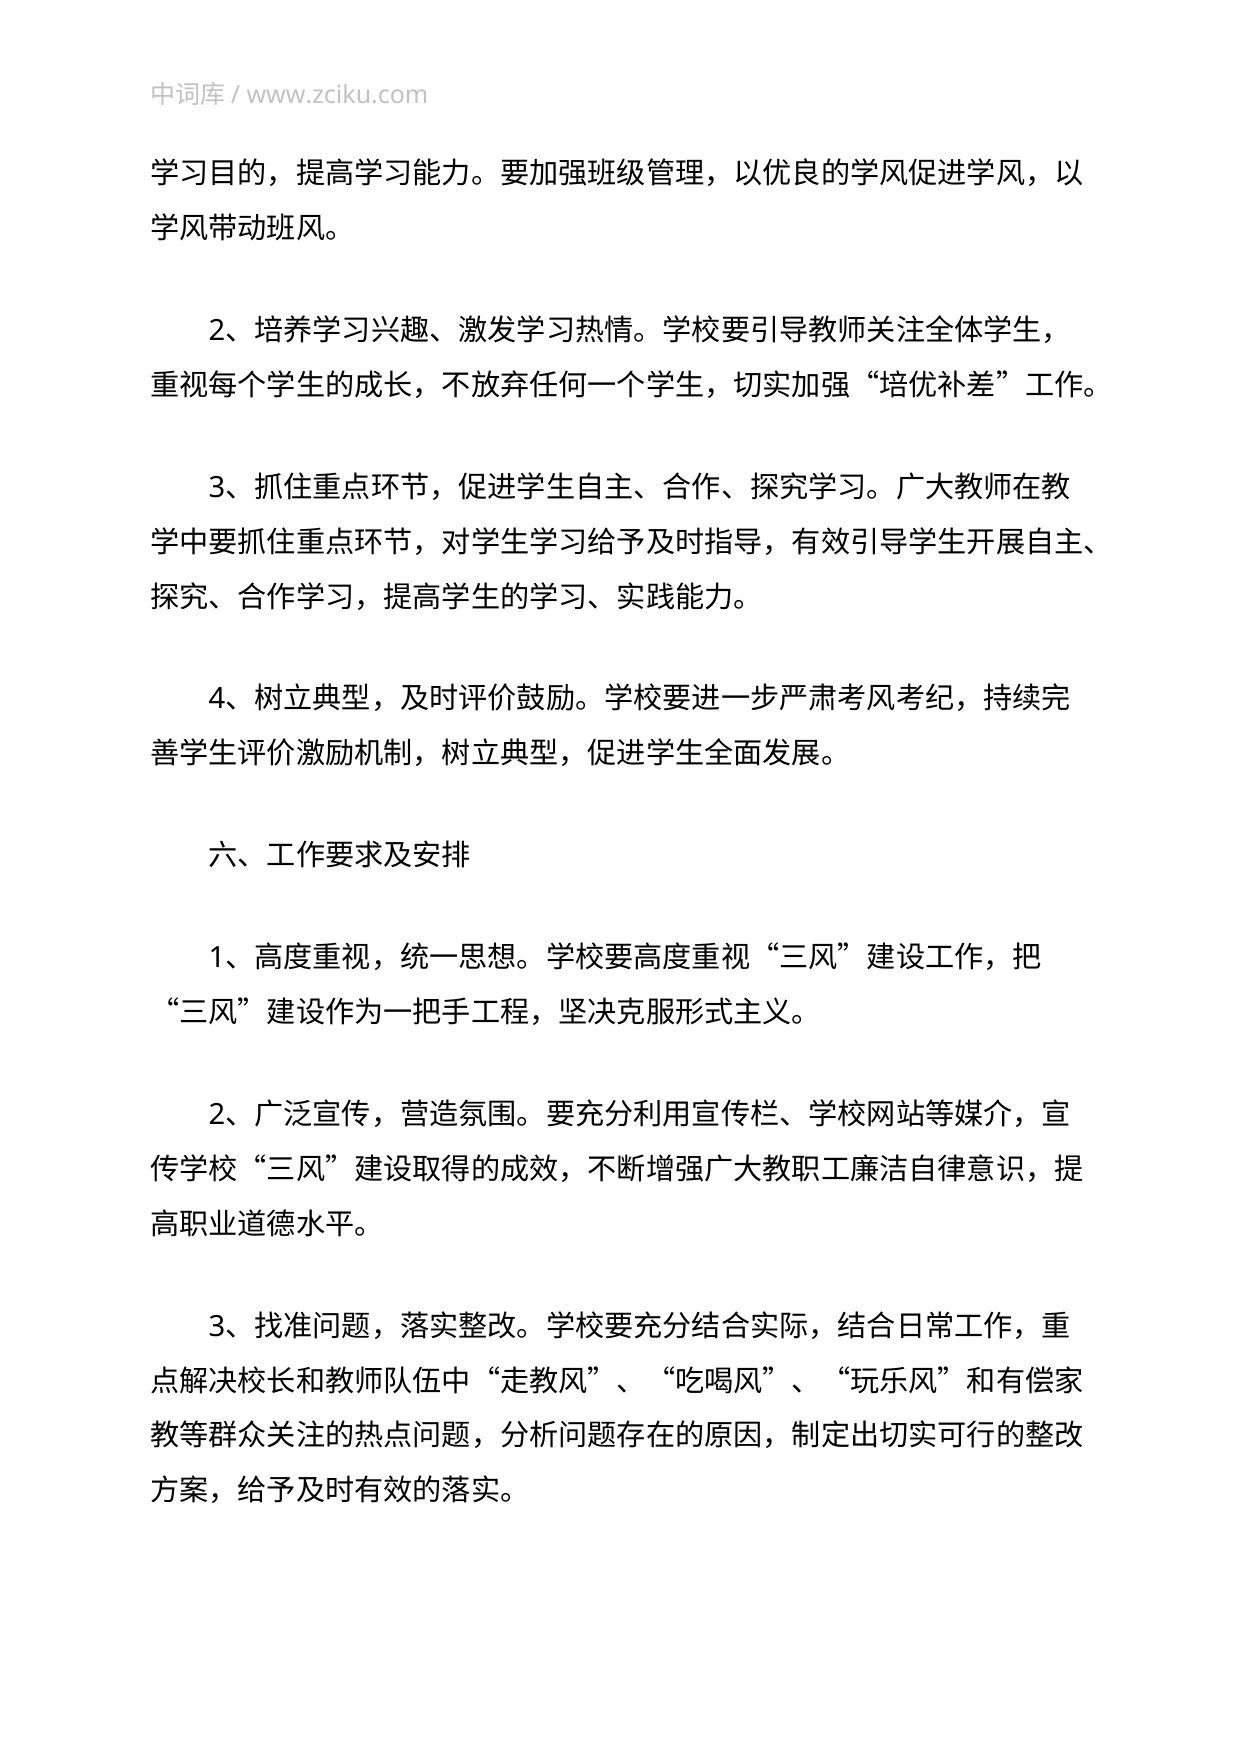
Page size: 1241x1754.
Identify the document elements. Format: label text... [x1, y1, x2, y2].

text 2、培养学习兴趣、激发学习热情。学校要引导教师关注全体学生，重视每个学生的成长，不放弃任何一个学生，切实加强“培优补差”工作。 [150, 307, 1090, 404]
text 3、抓住重点环节，促进学生自主、合作、探究学习。广大教师在教学中要抓住重点环节，对学生学习给予及时指导，有效引导学生开展自主、探究、合作学习，提高学生的学习、实践能力。 [150, 463, 1090, 616]
text 2、广泛宣传，营造氛围。要充分利用宣传栏、学校网站等媒介，宣传学校“三风”建设取得的成效，不断增强广大教职工廉洁自律意识，提高职业道德水平。 [150, 1090, 1090, 1243]
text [150, 150, 1090, 247]
text 1、高度重视，统一思想。学校要高度重视“三风”建设工作，把“三风”建设作为一把手工程，坚决克服形式主义。 [150, 934, 1090, 1031]
text 六、工作要求及安排 [150, 832, 1090, 874]
text 3、找准问题，落实整改。学校要充分结合实际，结合日常工作，重点解决校长和教师队伍中“走教风”、“吃喝风”、“玩乐风”和有偿家教等群众关注的热点问题，分析问题存在的原因，制定出切实可行的整改方案，给予及时有效的落实。 [150, 1302, 1090, 1509]
text 4、树立典型，及时评价鼓励。学校要进一步严肃考风考纪，持续完善学生评价激励机制，树立典型，促进学生全面发展。 [150, 675, 1090, 772]
